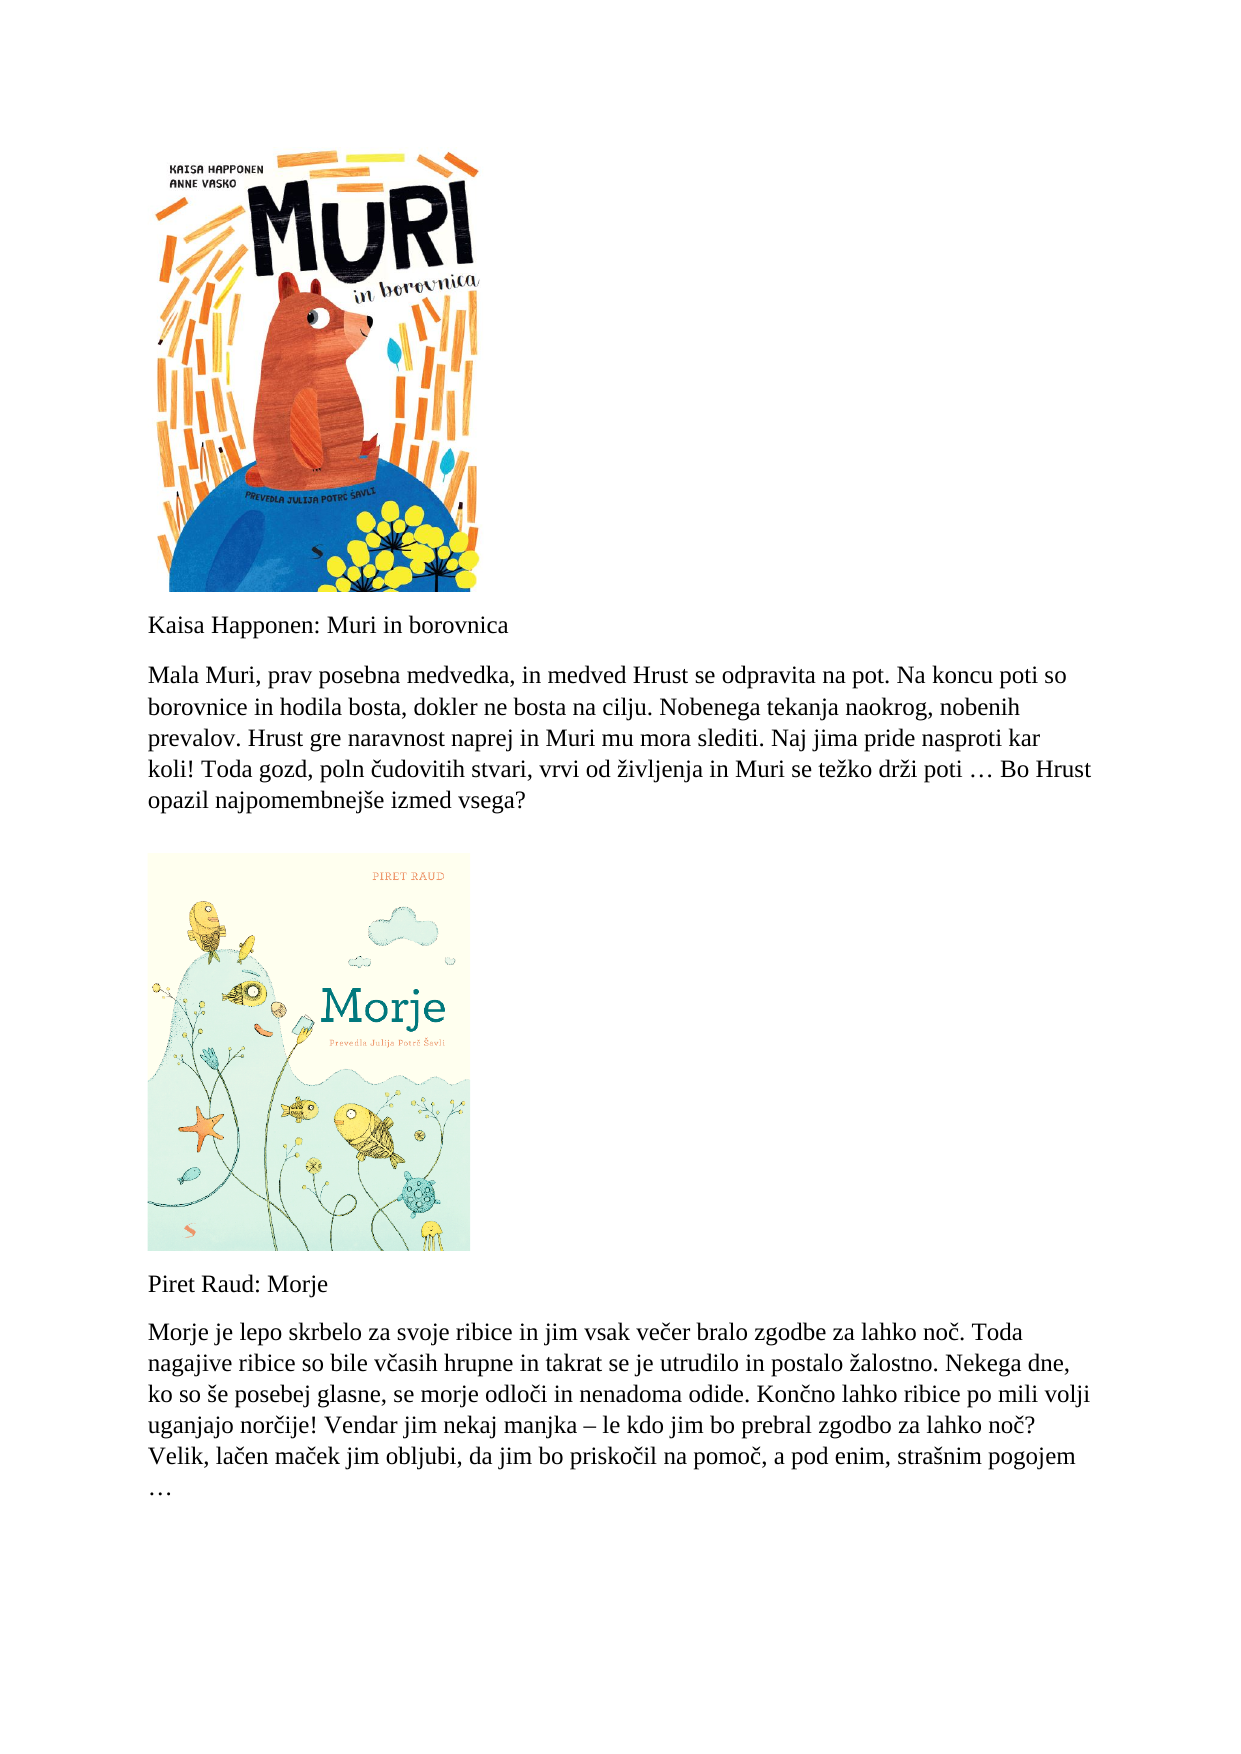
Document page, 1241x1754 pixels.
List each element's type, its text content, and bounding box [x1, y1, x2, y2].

text Morje je lepo skrbelo za svoje ribice in jim vsak večer bralo zgodbe za lahko noč. Toda nagajive ribice so bile včasih hrupne in takrat se je utrudilo in postalo žalostno. Nekega dne, ko so še posebej glasne, se morje odloči in nenadoma odide. Končno lahko ribice po mili volji uganjajo norčije! Vendar jim nekaj manjka – le kdo jim bo prebral zgodbo za lahko noč? Velik, lačen maček jim obljubi, da jim bo priskočil na pomoč, a pod enim, strašnim pogojem … [148, 1317, 1093, 1501]
text Piret Raud: Morje [148, 1269, 1093, 1298]
picture [147, 147, 484, 592]
text Kaisa Happonen: Muri in borovnica [148, 610, 1093, 639]
picture [147, 853, 470, 1251]
text Mala Muri, prav posebna medvedka, in medved Hrust se odpravita na pot. Na koncu poti so borovnice in hodila bosta, dokler ne bosta na cilju. Nobenega tekanja naokrog, nobenih prevalov. Hrust gre naravnost naprej in Muri mu mora slediti. Naj jima pride nasproti kar koli! Toda gozd, poln čudovitih stvari, vrvi od življenja in Muri se težko drži poti … Bo Hrust opazil najpomembnejše izmed vsega? [148, 658, 1093, 814]
